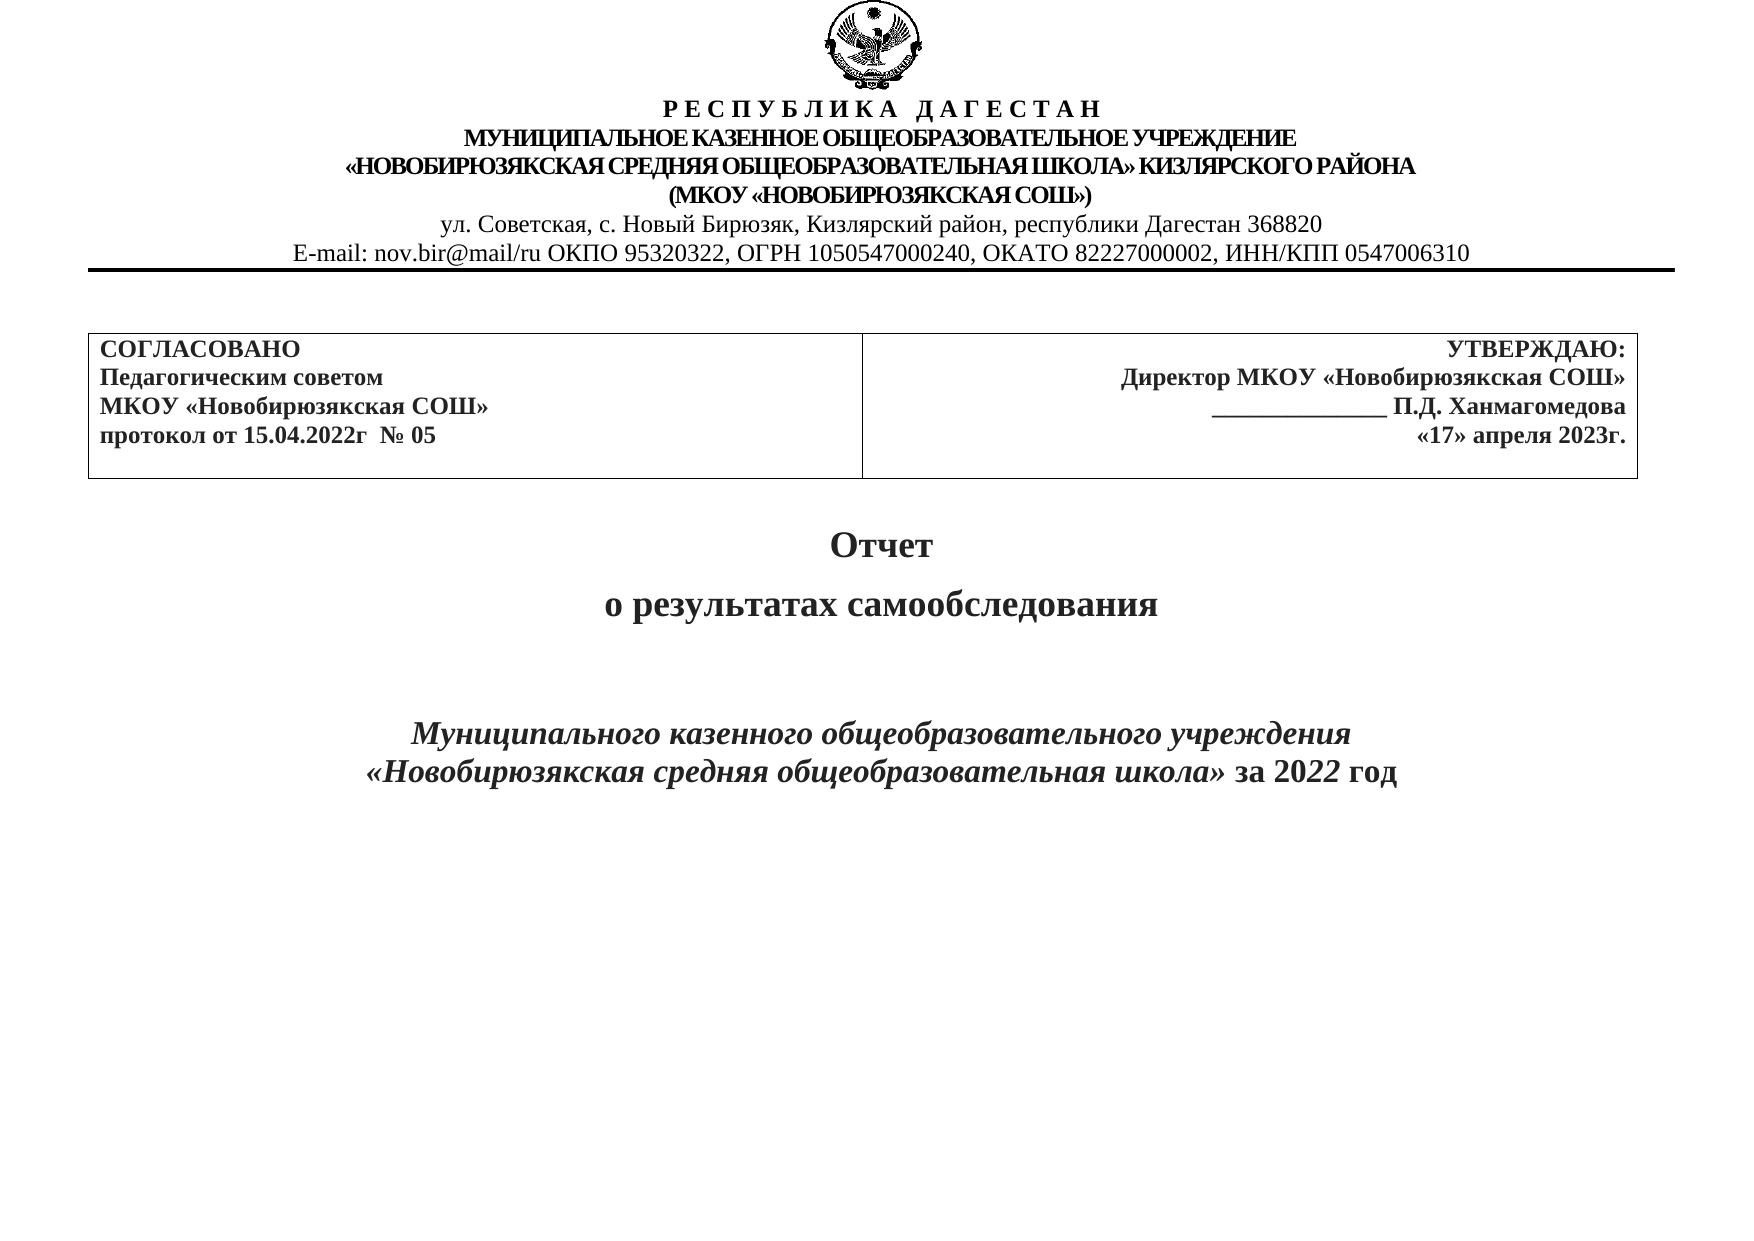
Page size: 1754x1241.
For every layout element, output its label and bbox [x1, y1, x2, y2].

picture [823, 0, 924, 94]
table_header [80, 0, 1683, 1152]
